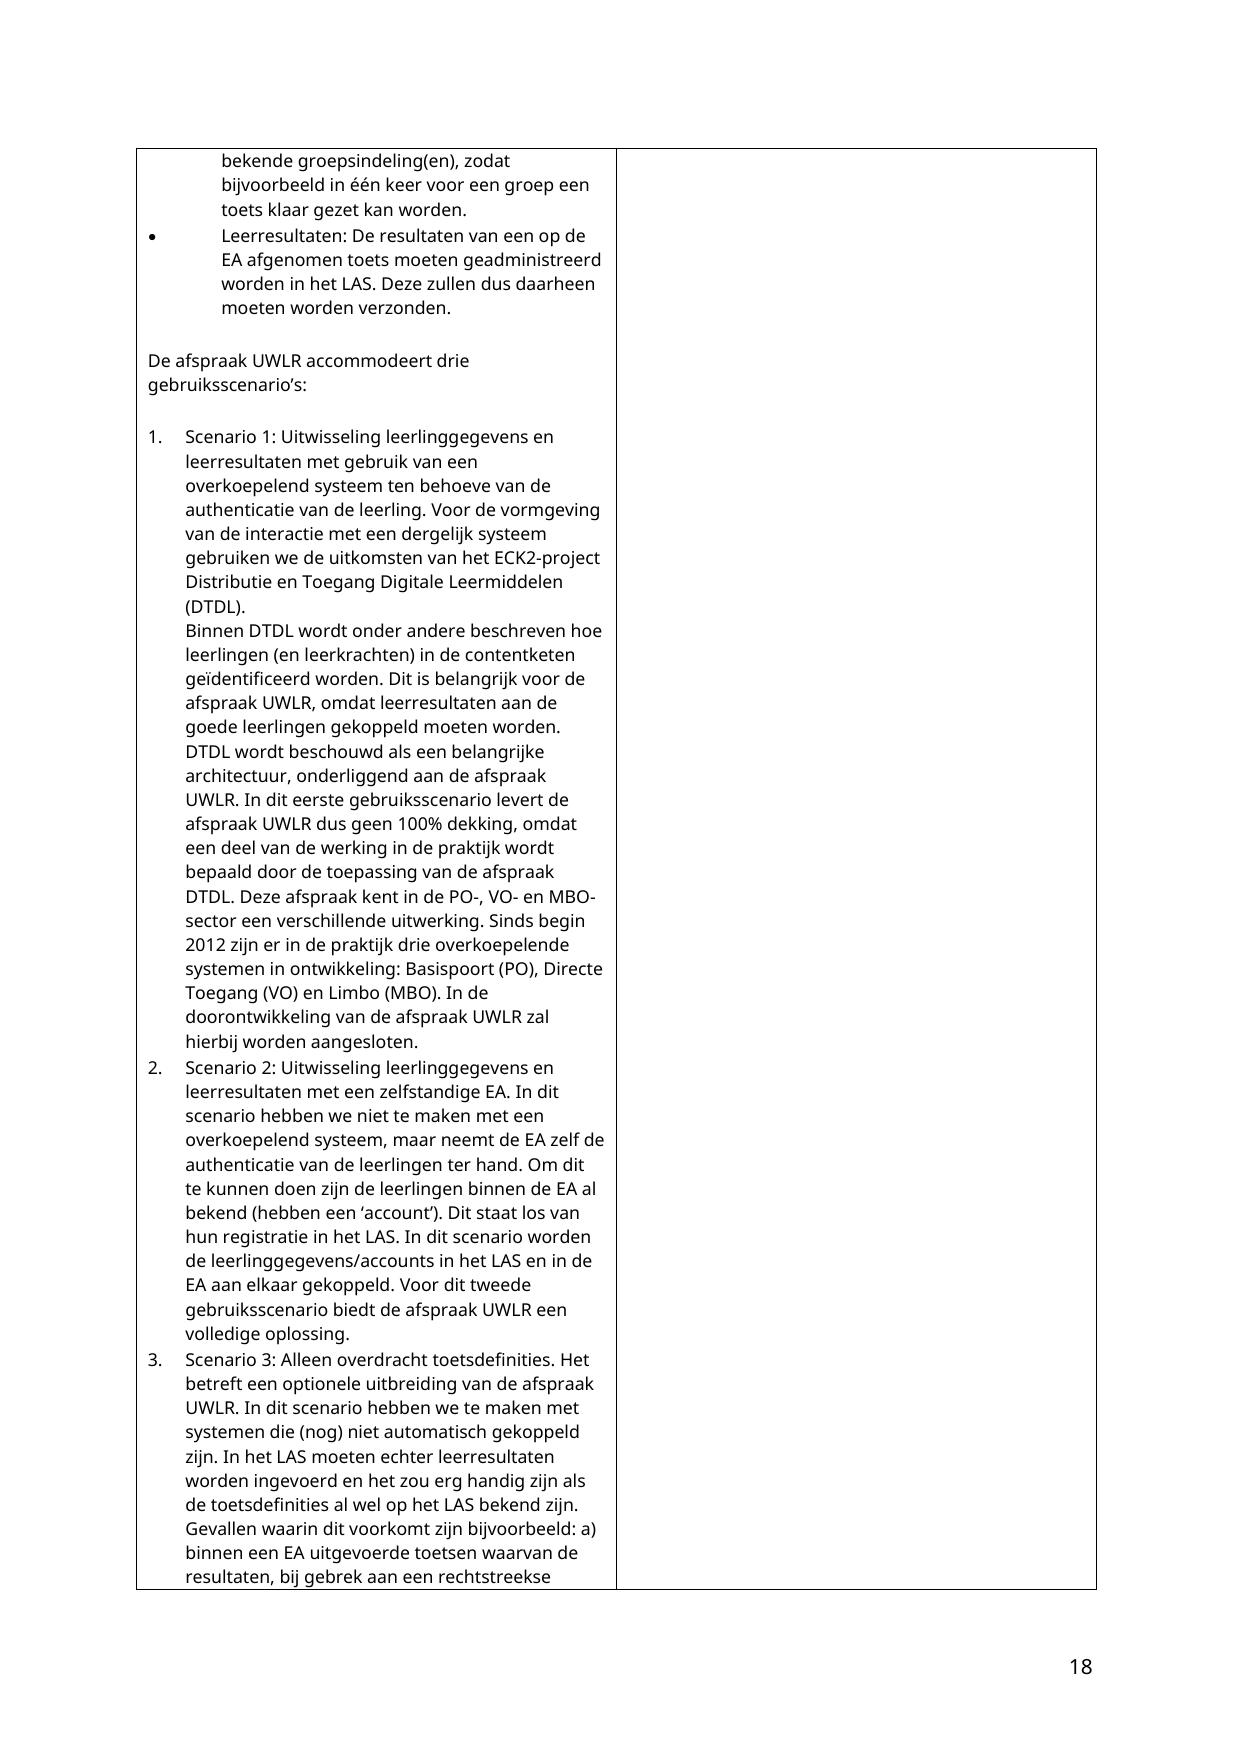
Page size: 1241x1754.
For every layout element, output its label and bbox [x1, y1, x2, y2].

table_cell [137, 149, 616, 1589]
table_cell [617, 149, 1096, 1589]
